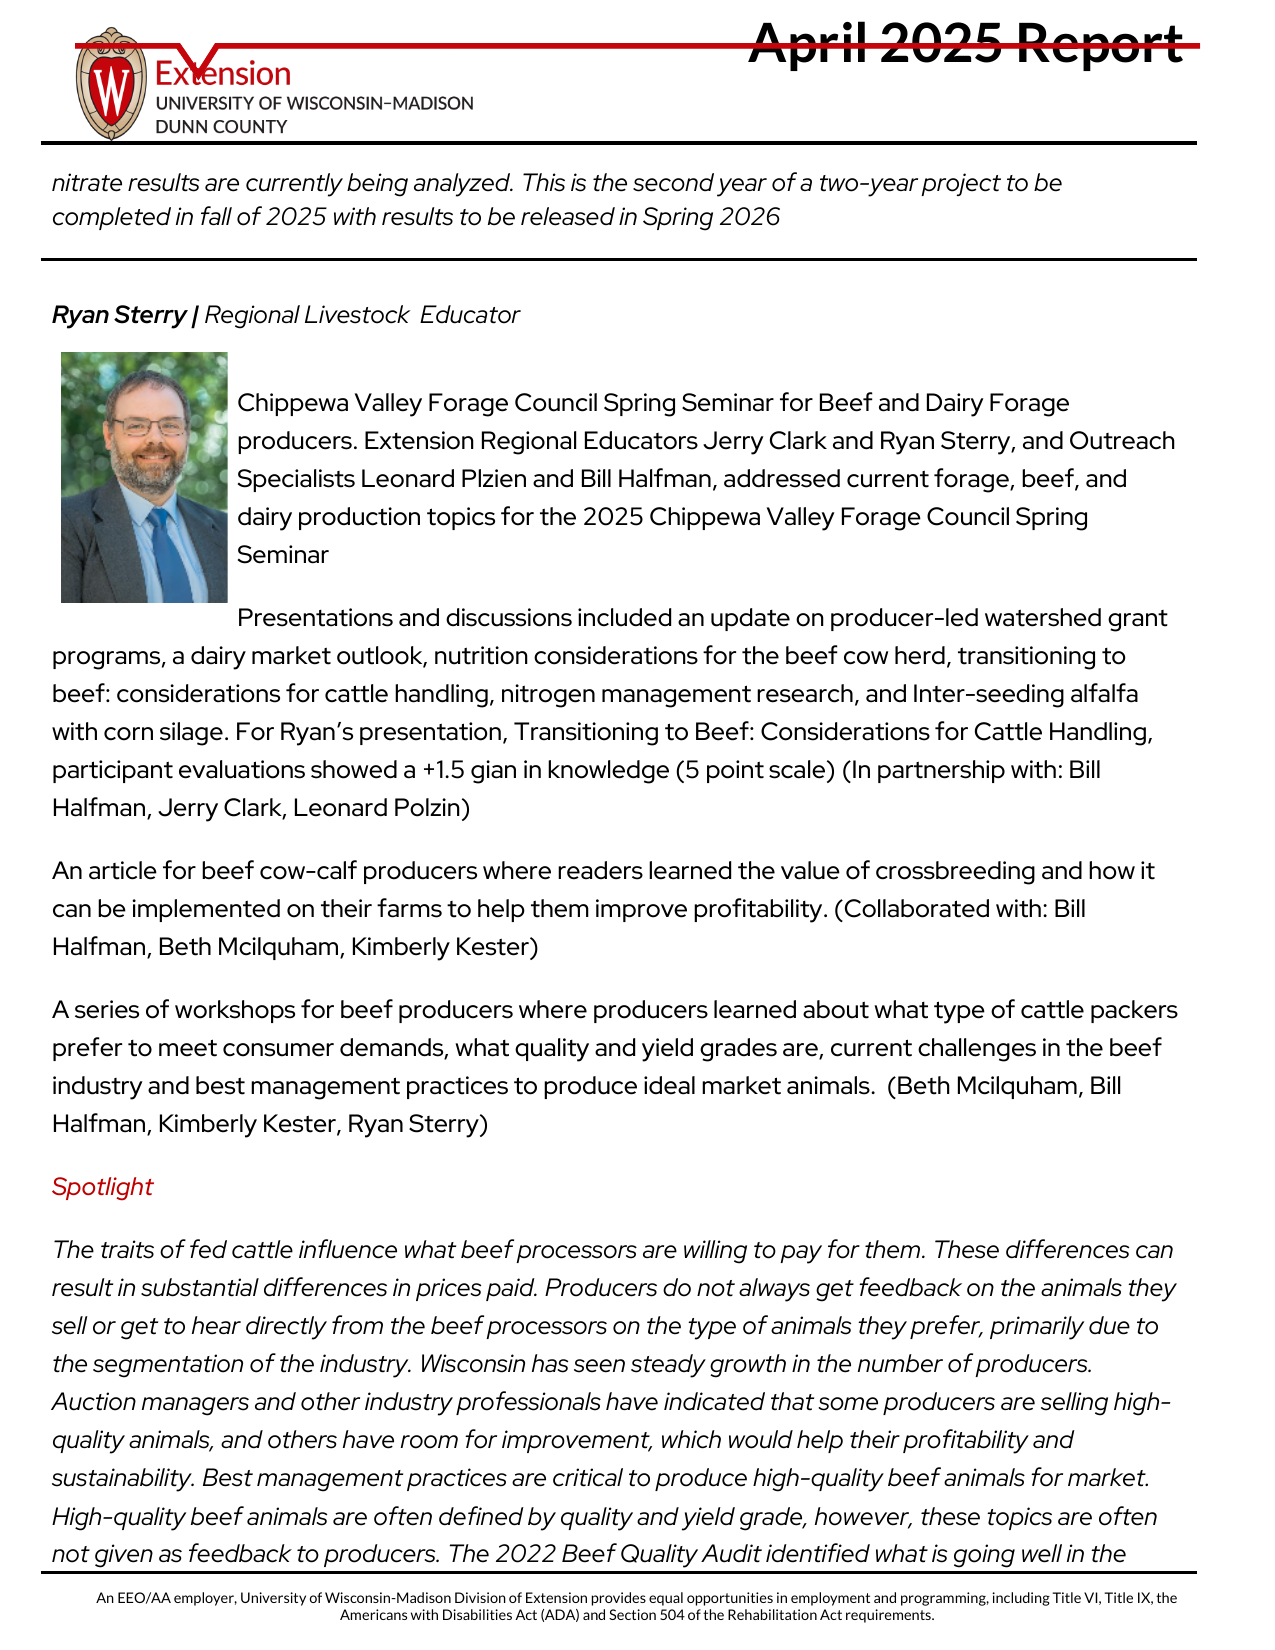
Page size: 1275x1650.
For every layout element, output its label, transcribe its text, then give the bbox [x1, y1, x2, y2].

picture [61, 352, 228, 603]
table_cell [41, 261, 1197, 1571]
picture [75, 26, 1200, 141]
